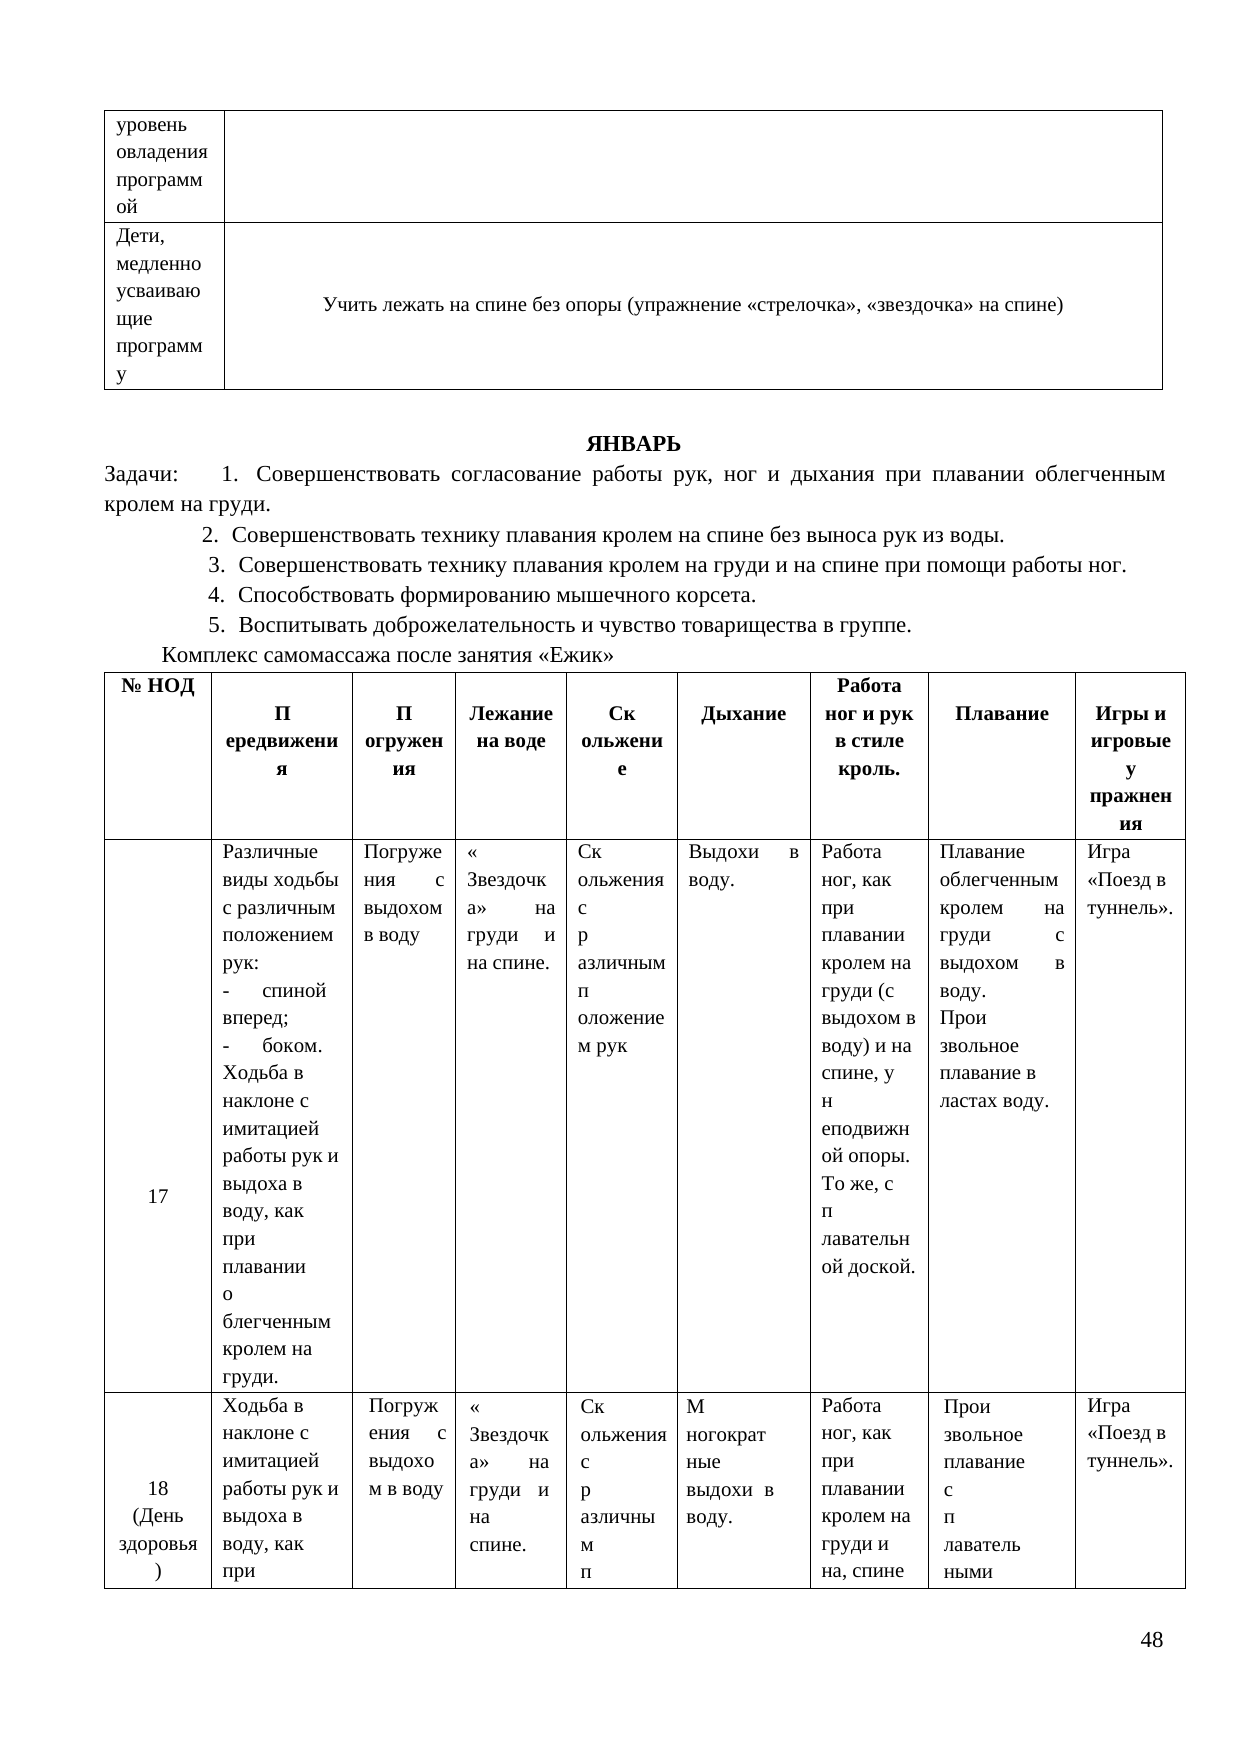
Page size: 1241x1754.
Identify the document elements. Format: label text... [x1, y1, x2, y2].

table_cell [212, 1393, 352, 1588]
table_cell Различные виды ходьбы с различным положением рук: - спиной вперед; - боком. Ходьба в наклоне с имитацией работы рук и выдоха в воду, как при плавании облегченным кролем на груди. [212, 840, 352, 1392]
table_header Дыхание [678, 673, 810, 838]
table_cell Учить лежать на спине без опоры (упражнение «стрелочка», «звездочка» на спине) [225, 223, 1162, 388]
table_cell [225, 111, 1162, 222]
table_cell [105, 111, 224, 222]
table_cell Скольжения с различным положением рук [567, 840, 677, 1392]
table_header Скольжение [567, 673, 677, 838]
table_header Работа ног и рук в стиле кроль. [811, 673, 928, 838]
table_cell Плавание облегченным кролем на груди с выдохом в воду. Произвольное плавание в ластах воду. [929, 840, 1075, 1392]
table_header № НОД [105, 673, 211, 838]
text Комплекс самомассажа после занятия «Ежик» [161, 642, 1165, 668]
table_cell Работа ног, как при плавании кролем на груди (с выдохом в воду) и на спине, у неподвижной опоры. То же, с плавательной доской. [811, 840, 928, 1392]
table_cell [456, 1393, 566, 1588]
table_header Лежание на воде [456, 673, 566, 838]
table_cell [353, 1393, 455, 1588]
text 3. Совершенствовать технику плавания кролем на груди и на спине при помощи работы ног. [179, 551, 1166, 577]
text 5. Воспитывать доброжелательность и чувство товарищества в группе. [179, 611, 1165, 638]
table_cell Игра «Поезд в туннель». [1076, 840, 1185, 1392]
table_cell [1076, 1393, 1185, 1588]
table_header Игры и игровые упражнения [1076, 673, 1185, 838]
table_cell 18 (День здоровья) [105, 1393, 211, 1588]
table_cell Погружения с выдохом в воду [353, 840, 455, 1392]
text 4. Способствовать формированию мышечного корсета. [179, 581, 1166, 607]
table_header Погружения [353, 673, 455, 838]
table_cell «Звездочка» на груди и на спине. [456, 840, 566, 1392]
text Задачи: 1. Совершенствовать согласование работы рук, ног и дыхания при плавании облегченным кролем на груди. [104, 460, 1165, 517]
table_cell Выдохи в воду. [678, 840, 810, 1392]
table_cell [811, 1393, 928, 1588]
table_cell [567, 1393, 677, 1588]
table_cell 17 [105, 840, 211, 1392]
text ЯНВАРЬ [104, 430, 1163, 456]
text 2. Совершенствовать технику плавания кролем на спине без выноса рук из воды. [104, 521, 1165, 547]
table_cell Дети, медленно усваивающие программу [105, 223, 224, 388]
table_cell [678, 1393, 810, 1588]
table_header Плавание [929, 673, 1075, 838]
table_header Передвижения [212, 673, 352, 838]
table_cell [929, 1393, 1075, 1588]
